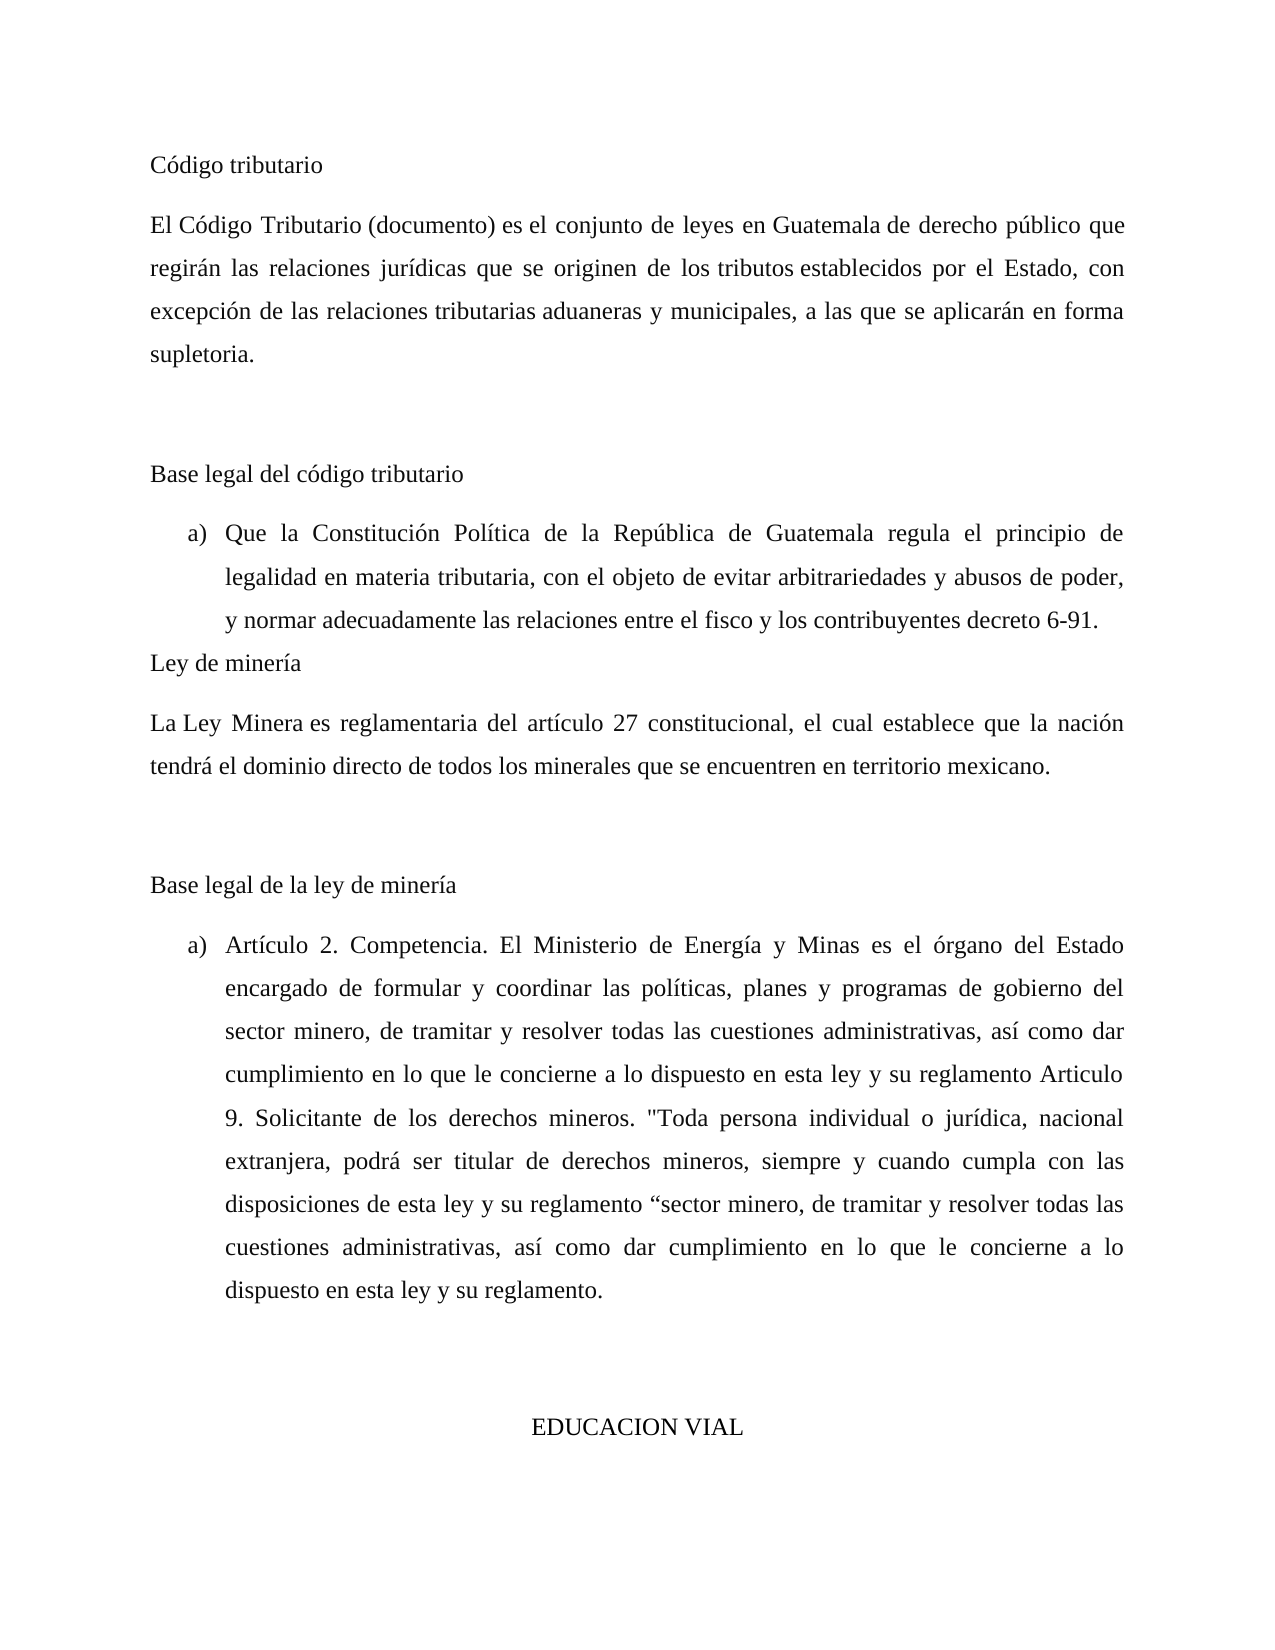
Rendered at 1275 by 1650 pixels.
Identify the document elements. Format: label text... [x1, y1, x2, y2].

text Base legal del código tributario [150, 459, 1125, 487]
list Que la Constitución Política de la República de Guatemala regula el principio de legalidad en materia tributaria, con el objeto de evitar arbitrariedades y abusos de poder, y normar adecuadamente las relaciones entre el fisco y los contribuyentes decreto 6-91. [187, 518, 1125, 633]
text Código tributario [150, 150, 1125, 179]
list Artículo 2. Competencia. El Ministerio de Energía y Minas es el órgano del Estado encargado de formular y coordinar las políticas, planes y programas de gobierno del sector minero, de tramitar y resolver todas las cuestiones administrativas, así como dar cumplimiento en lo que le concierne a lo dispuesto en esta ley y su reglamento Articulo 9. Solicitante de los derechos mineros. "Toda persona individual o jurídica, nacional extranjera, podrá ser titular de derechos mineros, siempre y cuando cumpla con las disposiciones de esta ley y su reglamento “sector minero, de tramitar y resolver todas las cuestiones administrativas, así como dar cumplimiento en lo que le concierne a lo dispuesto en esta ley y su reglamento. [187, 930, 1125, 1304]
text El Código Tributario (documento) es el conjunto de leyes en Guatemala de derecho público que regirán las relaciones jurídicas que se originen de los tributos establecidos por el Estado, con excepción de las relaciones tributarias aduaneras y municipales, a las que se aplicarán en forma supletoria. [150, 210, 1125, 368]
text EDUCACION VIAL [150, 1412, 1125, 1441]
text La Ley Minera es reglamentaria del artículo 27 constitucional, el cual establece que la nación tendrá el dominio directo de todos los minerales que se encuentren en territorio mexicano. [150, 708, 1125, 779]
text Ley de minería [150, 648, 1125, 677]
text Base legal de la ley de minería [150, 870, 1125, 899]
